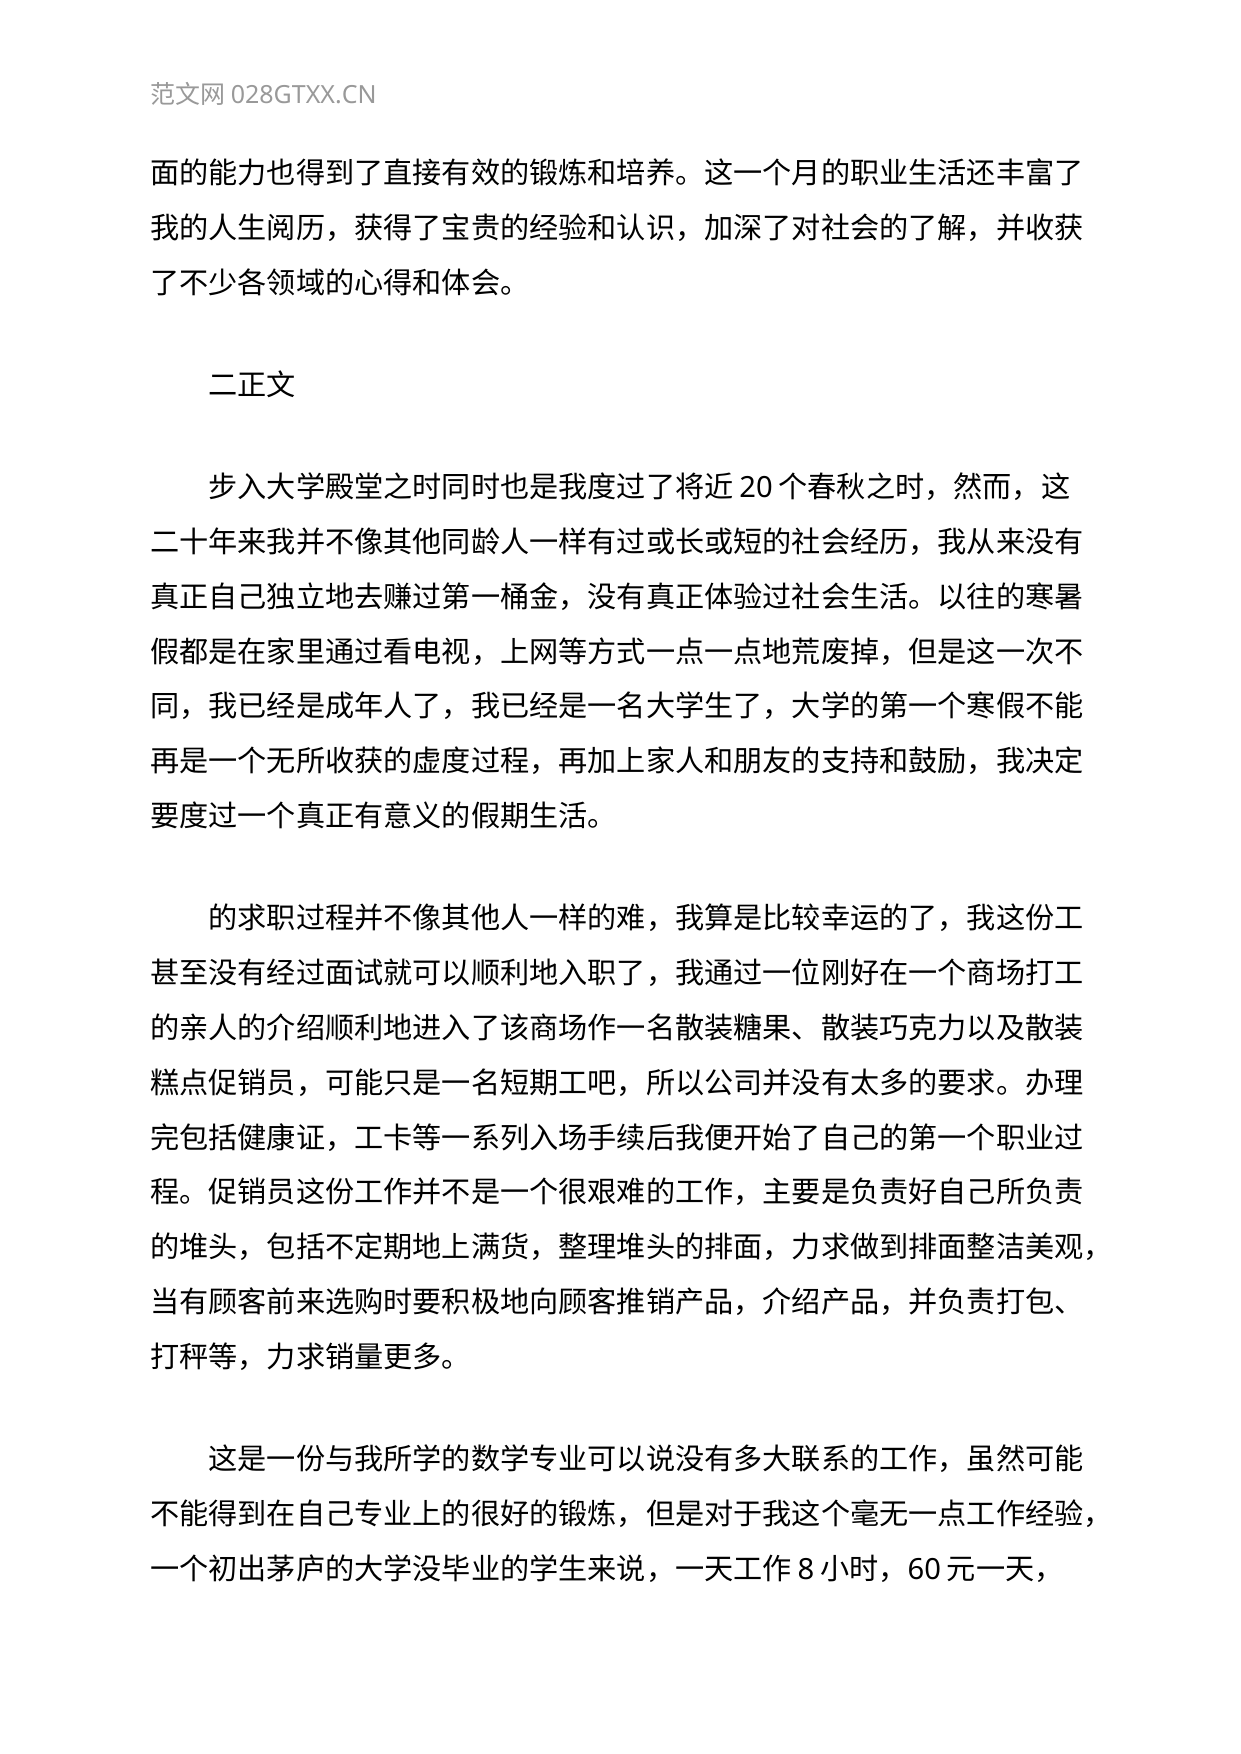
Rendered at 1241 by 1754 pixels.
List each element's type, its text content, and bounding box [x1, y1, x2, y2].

text 二正文 [150, 362, 1090, 404]
text 步入大学殿堂之时同时也是我度过了将近20个春秋之时，然而，这二十年来我并不像其他同龄人一样有过或长或短的社会经历，我从来没有真正自己独立地去赚过第一桶金，没有真正体验过社会生活。以往的寒暑假都是在家里通过看电视，上网等方式一点一点地荒废掉，但是这一次不同，我已经是成年人了，我已经是一名大学生了，大学的第一个寒假不能再是一个无所收获的虚度过程，再加上家人和朋友的支持和鼓励，我决定要度过一个真正有意义的假期生活。 [150, 463, 1090, 835]
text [150, 150, 1090, 302]
text 的求职过程并不像其他人一样的难，我算是比较幸运的了，我这份工甚至没有经过面试就可以顺利地入职了，我通过一位刚好在一个商场打工的亲人的介绍顺利地进入了该商场作一名散装糖果、散装巧克力以及散装糕点促销员，可能只是一名短期工吧，所以公司并没有太多的要求。办理完包括健康证，工卡等一系列入场手续后我便开始了自己的第一个职业过程。促销员这份工作并不是一个很艰难的工作，主要是负责好自己所负责的堆头，包括不定期地上满货，整理堆头的排面，力求做到排面整洁美观，当有顾客前来选购时要积极地向顾客推销产品，介绍产品，并负责打包、打秤等，力求销量更多。 [150, 894, 1090, 1376]
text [150, 1436, 1090, 1588]
